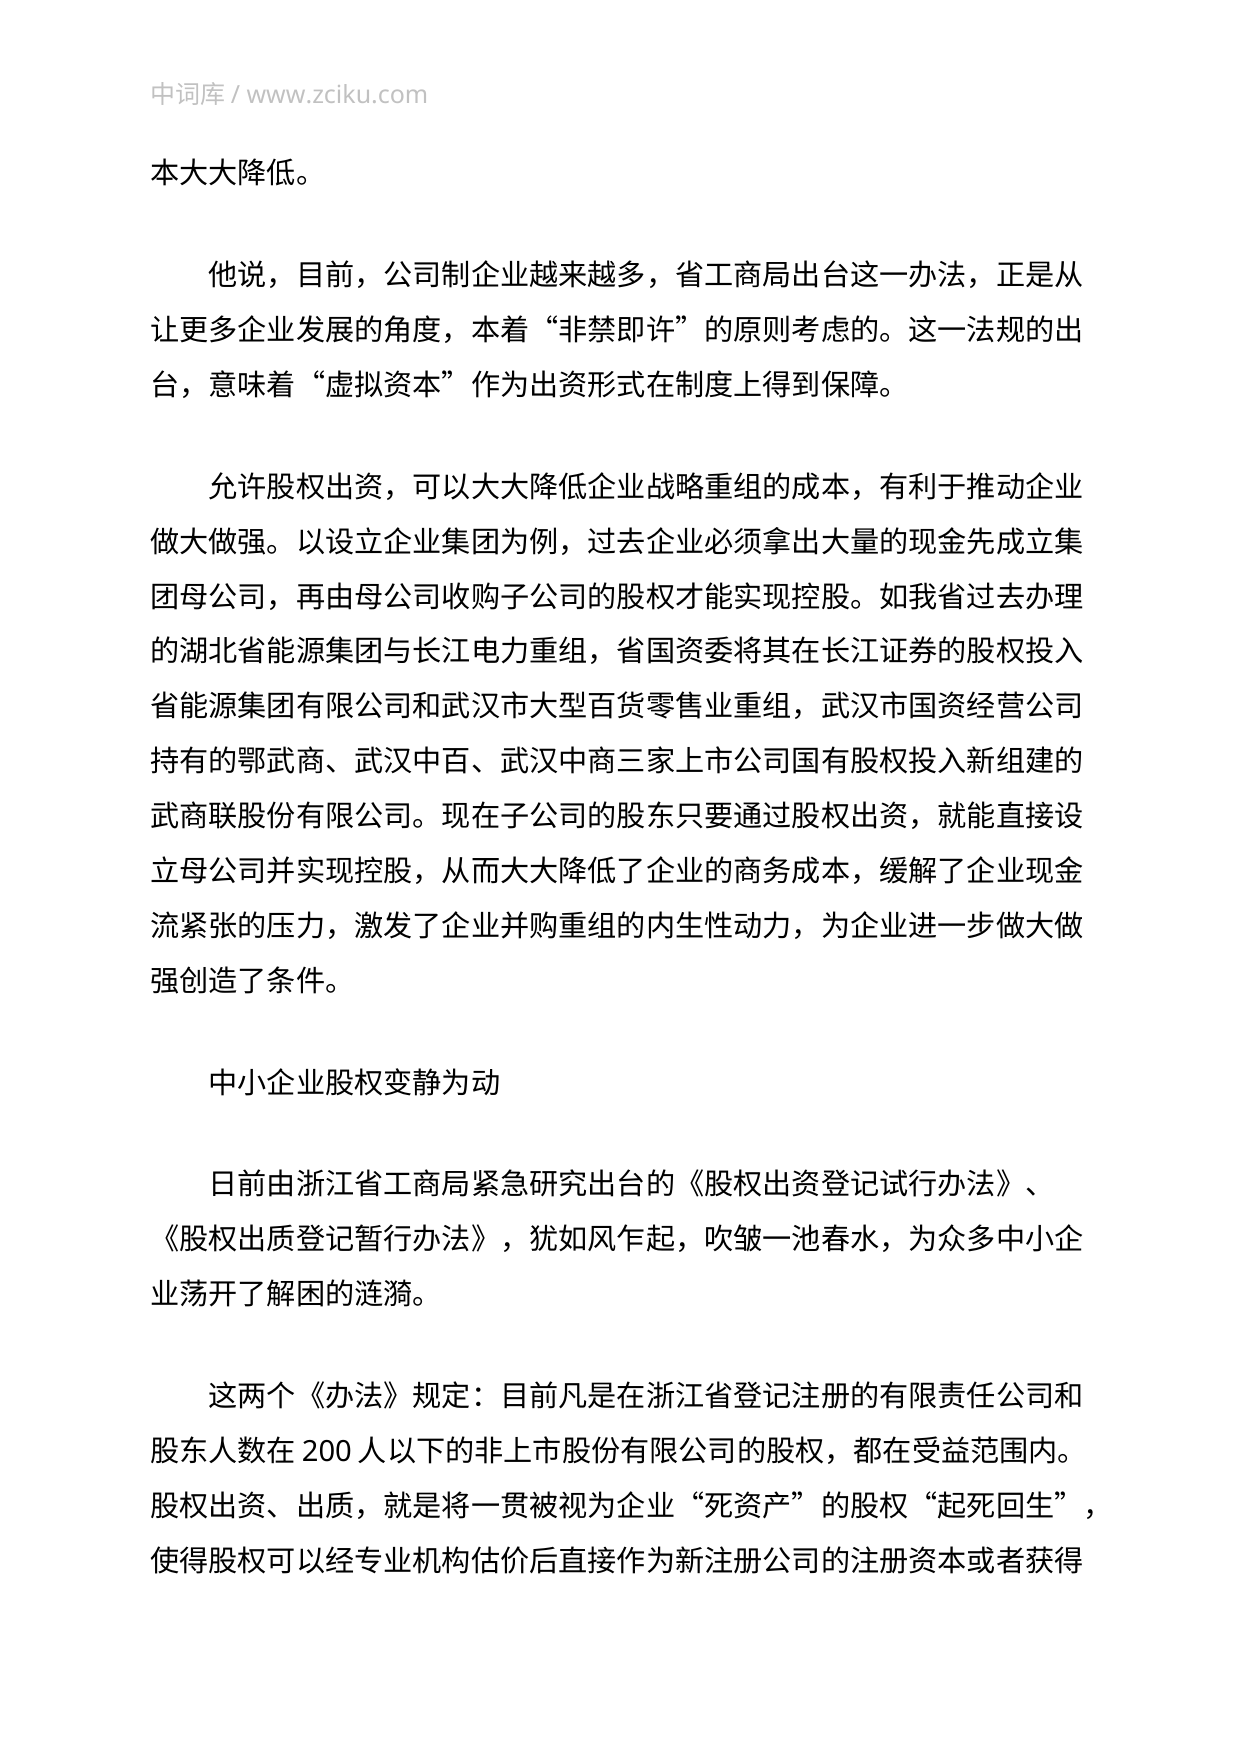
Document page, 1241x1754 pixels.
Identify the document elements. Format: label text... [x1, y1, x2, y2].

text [150, 1372, 1090, 1579]
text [150, 150, 1090, 192]
text 日前由浙江省工商局紧急研究出台的《股权出资登记试行办法》、《股权出质登记暂行办法》，犹如风乍起，吹皱一池春水，为众多中小企业荡开了解困的涟漪。 [150, 1161, 1090, 1313]
text 他说，目前，公司制企业越来越多，省工商局出台这一办法，正是从让更多企业发展的角度，本着“非禁即许”的原则考虑的。这一法规的出台，意味着“虚拟资本”作为出资形式在制度上得到保障。 [150, 252, 1090, 404]
text 中小企业股权变静为动 [150, 1059, 1090, 1101]
text 允许股权出资，可以大大降低企业战略重组的成本，有利于推动企业做大做强。以设立企业集团为例，过去企业必须拿出大量的现金先成立集团母公司，再由母公司收购子公司的股权才能实现控股。如我省过去办理的湖北省能源集团与长江电力重组，省国资委将其在长江证券的股权投入省能源集团有限公司和武汉市大型百货零售业重组，武汉市国资经营公司持有的鄂武商、武汉中百、武汉中商三家上市公司国有股权投入新组建的武商联股份有限公司。现在子公司的股东只要通过股权出资，就能直接设立母公司并实现控股，从而大大降低了企业的商务成本，缓解了企业现金流紧张的压力，激发了企业并购重组的内生性动力，为企业进一步做大做强创造了条件。 [150, 463, 1090, 1000]
